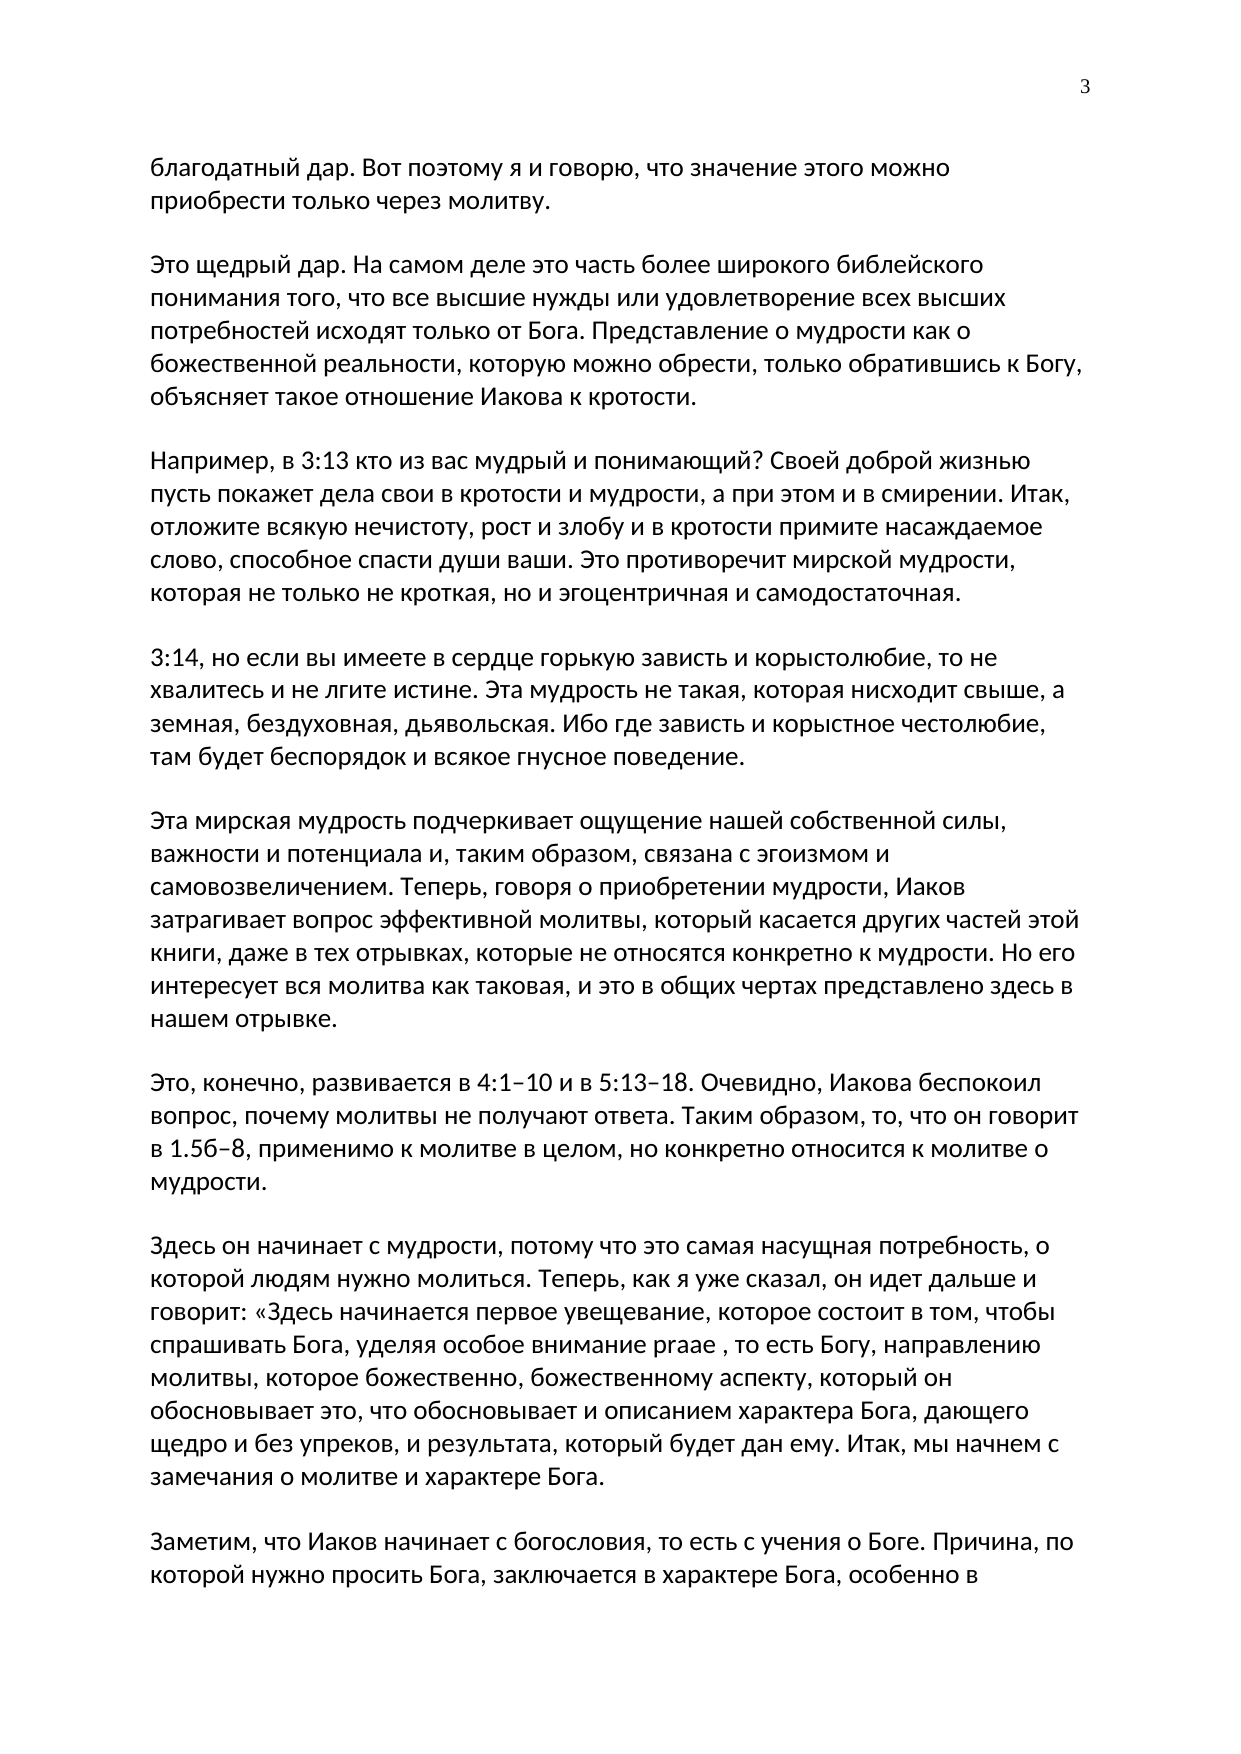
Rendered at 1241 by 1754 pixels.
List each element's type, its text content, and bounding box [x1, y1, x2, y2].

text 3:14, но если вы имеете в сердце горькую зависть и корыстолюбие, то не хвалитесь и не лгите истине. Эта мудрость не такая, которая нисходит свыше, а земная, бездуховная, дьявольская. Ибо где зависть и корыстное честолюбие, там будет беспорядок и всякое гнусное поведение. [150, 640, 1090, 772]
text Например, в 3:13 кто из вас мудрый и понимающий? Своей доброй жизнью пусть покажет дела свои в кротости и мудрости, а при этом и в смирении. Итак, отложите всякую нечистоту, рост и злобу и в кротости примите насаждаемое слово, способное спасти души ваши. Это противоречит мирской мудрости, которая не только не кроткая, но и эгоцентричная и самодостаточная. [150, 443, 1090, 608]
text Здесь он начинает с мудрости, потому что это самая насущная потребность, о которой людям нужно молиться. Теперь, как я уже сказал, он идет дальше и говорит: «Здесь начинается первое увещевание, которое состоит в том, чтобы спрашивать Бога, уделяя особое внимание praae , то есть Богу, направлению молитвы, которое божественно, божественному аспекту, который он обосновывает это, что обосновывает и описанием характера Бога, дающего щедро и без упреков, и результата, который будет дан ему. Итак, мы начнем с замечания о молитве и характере Бога. [150, 1228, 1090, 1493]
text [150, 1524, 1090, 1590]
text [150, 150, 1090, 216]
text Это, конечно, развивается в 4:1–10 и в 5:13–18. Очевидно, Иакова беспокоил вопрос, почему молитвы не получают ответа. Таким образом, то, что он говорит в 1.5б–8, применимо к молитве в целом, но конкретно относится к молитве о мудрости. [150, 1065, 1090, 1197]
text Эта мирская мудрость подчеркивает ощущение нашей собственной силы, важности и потенциала и, таким образом, связана с эгоизмом и самовозвеличением. Теперь, говоря о приобретении мудрости, Иаков затрагивает вопрос эффективной молитвы, который касается других частей этой книги, даже в тех отрывках, которые не относятся конкретно к мудрости. Но его интересует вся молитва как таковая, и это в общих чертах представлено здесь в нашем отрывке. [150, 803, 1090, 1034]
text Это щедрый дар. На самом деле это часть более широкого библейского понимания того, что все высшие нужды или удовлетворение всех высших потребностей исходят только от Бога. Представление о мудрости как о божественной реальности, которую можно обрести, только обратившись к Богу, объясняет такое отношение Иакова к кротости. [150, 247, 1090, 412]
